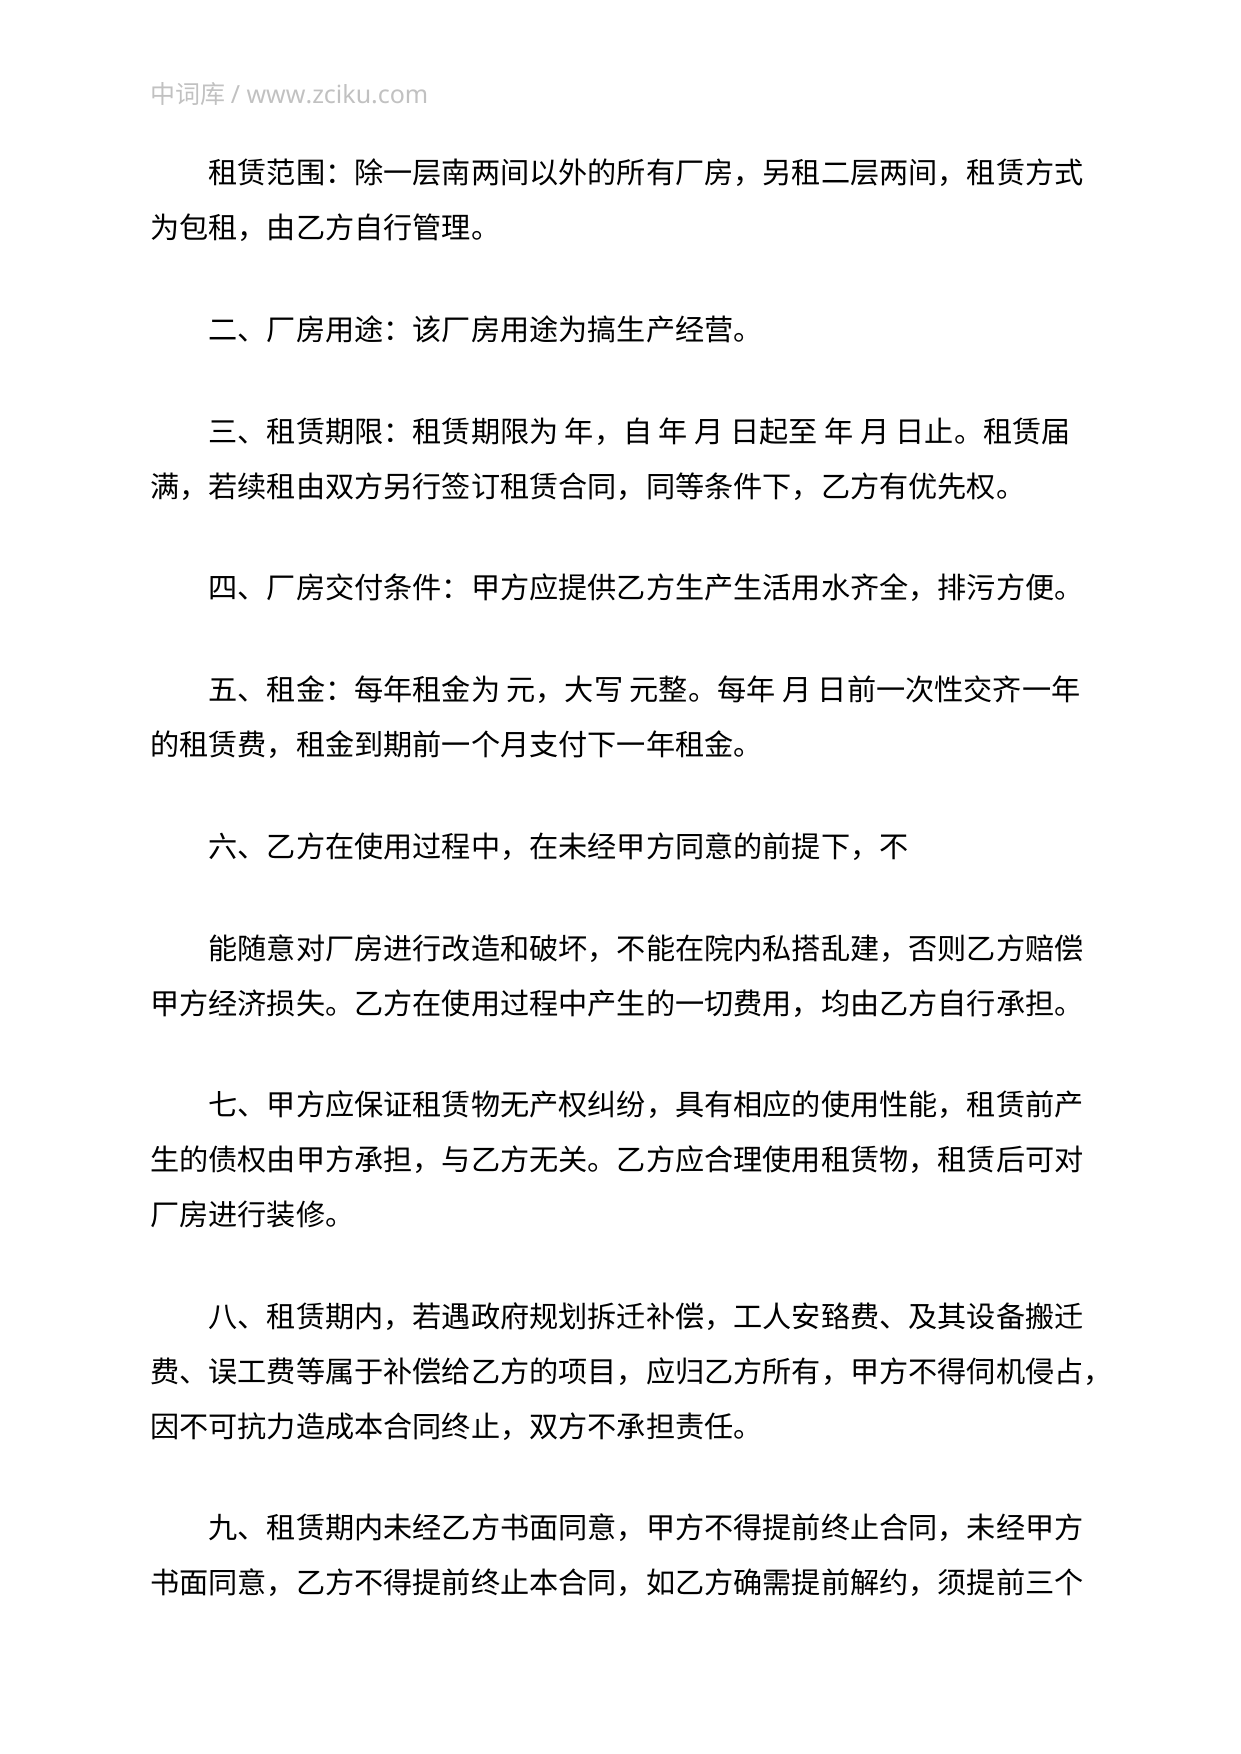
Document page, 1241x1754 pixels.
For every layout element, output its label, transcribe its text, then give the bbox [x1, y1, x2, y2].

text 三、租赁期限：租赁期限为 年，自 年 月 日起至 年 月 日止。租赁届满，若续租由双方另行签订租赁合同，同等条件下，乙方有优先权。 [150, 408, 1090, 506]
text 五、租金：每年租金为 元，大写 元整。每年 月 日前一次性交齐一年的租赁费，租金到期前一个月支付下一年租金。 [150, 667, 1090, 764]
text 租赁范围：除一层南两间以外的所有厂房，另租二层两间，租赁方式为包租，由乙方自行管理。 [150, 150, 1090, 247]
text 二、厂房用途：该厂房用途为搞生产经营。 [150, 307, 1090, 349]
text 能随意对厂房进行改造和破坏，不能在院内私搭乱建，否则乙方赔偿甲方经济损失。乙方在使用过程中产生的一切费用，均由乙方自行承担。 [150, 925, 1090, 1022]
text 六、乙方在使用过程中，在未经甲方同意的前提下，不 [150, 823, 1090, 866]
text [150, 1505, 1090, 1602]
text 七、甲方应保证租赁物无产权纠纷，具有相应的使用性能，租赁前产生的债权由甲方承担，与乙方无关。乙方应合理使用租赁物，租赁后可对厂房进行装修。 [150, 1082, 1090, 1234]
text 八、租赁期内，若遇政府规划拆迁补偿，工人安臵费、及其设备搬迁费、误工费等属于补偿给乙方的项目，应归乙方所有，甲方不得伺机侵占，因不可抗力造成本合同终止，双方不承担责任。 [150, 1293, 1090, 1446]
text 四、厂房交付条件：甲方应提供乙方生产生活用水齐全，排污方便。 [150, 565, 1090, 607]
